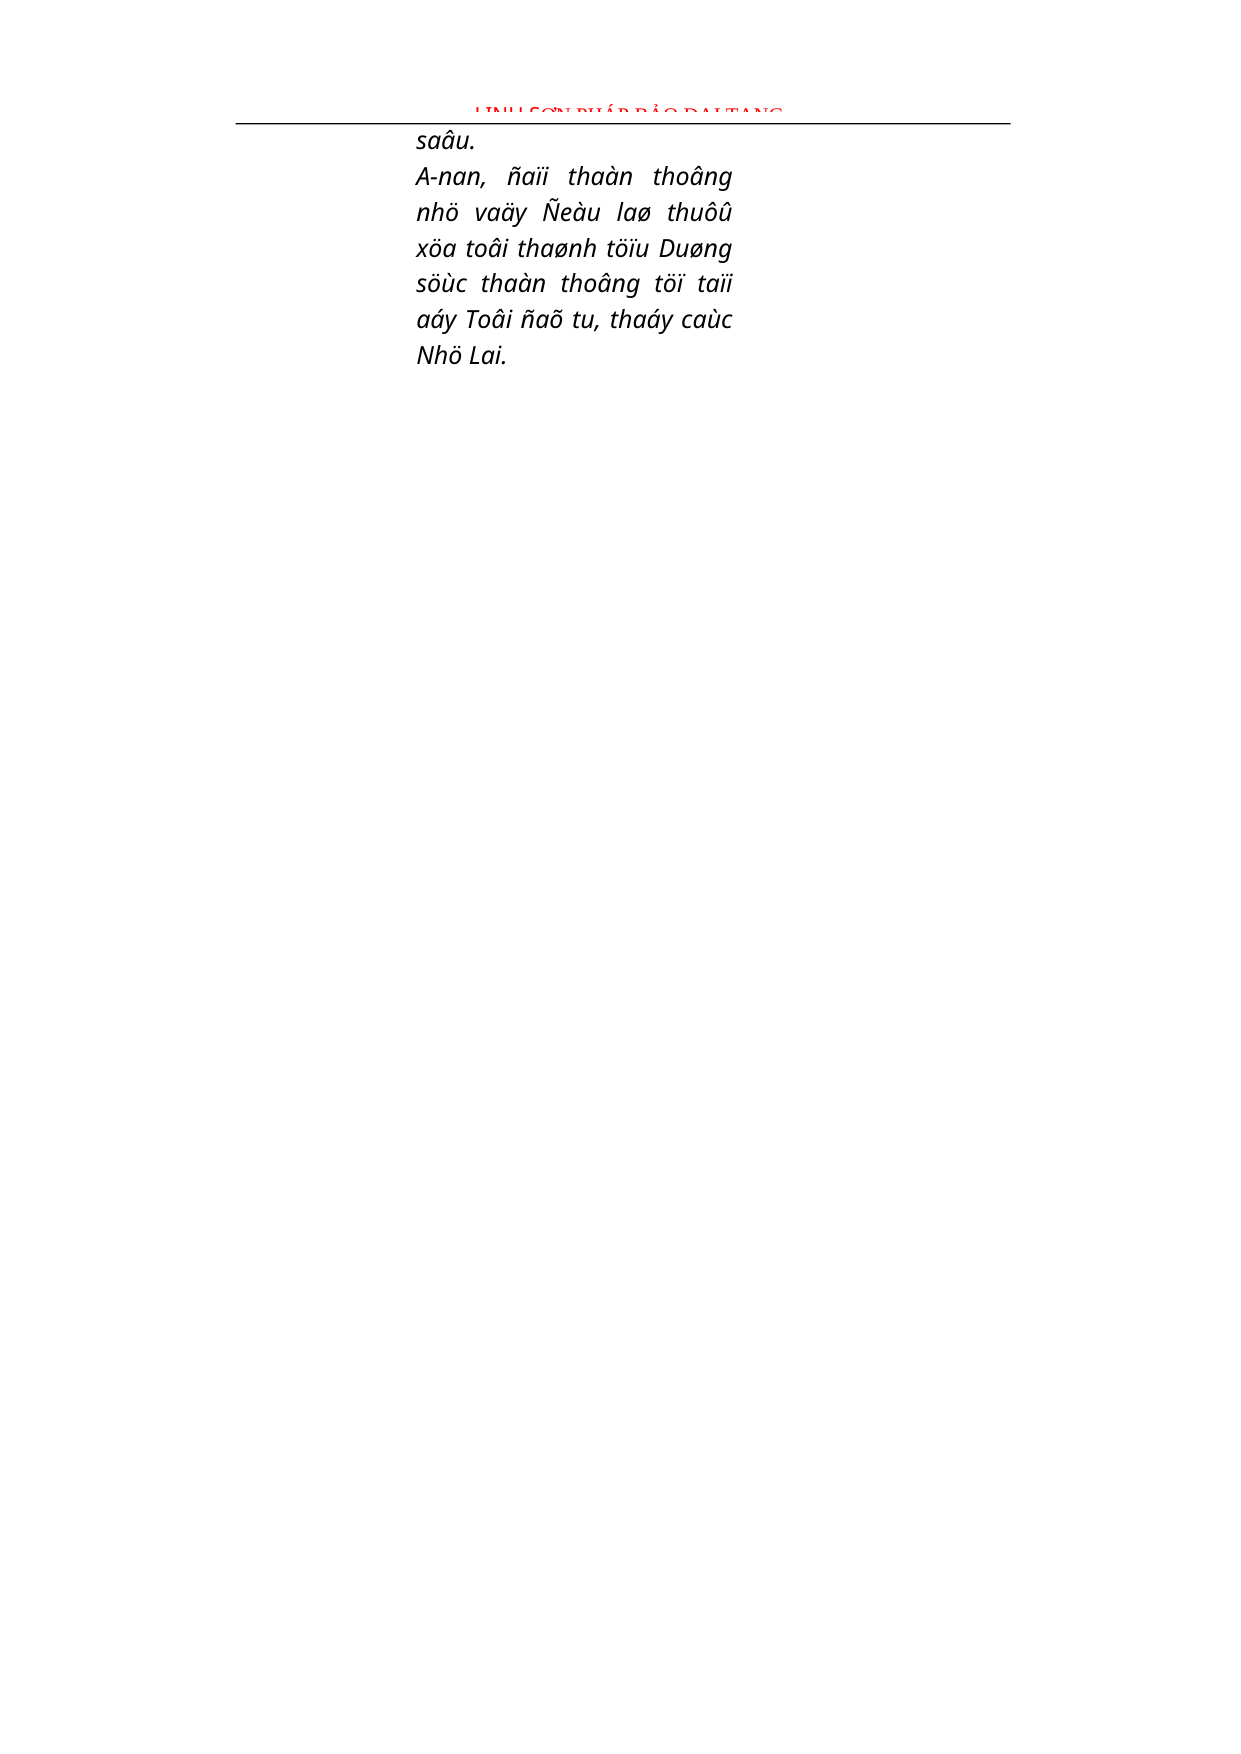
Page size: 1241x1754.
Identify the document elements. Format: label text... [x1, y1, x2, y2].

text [416, 123, 889, 157]
text A-nan, ñaïi thaàn thoâng nhö vaäy Ñeàu laø thuôû xöa toâi thaønh töïu Duøng söùc thaàn thoâng töï taïi aáy Toâi ñaõ tu, thaáy caùc Nhö Lai. [416, 159, 733, 372]
